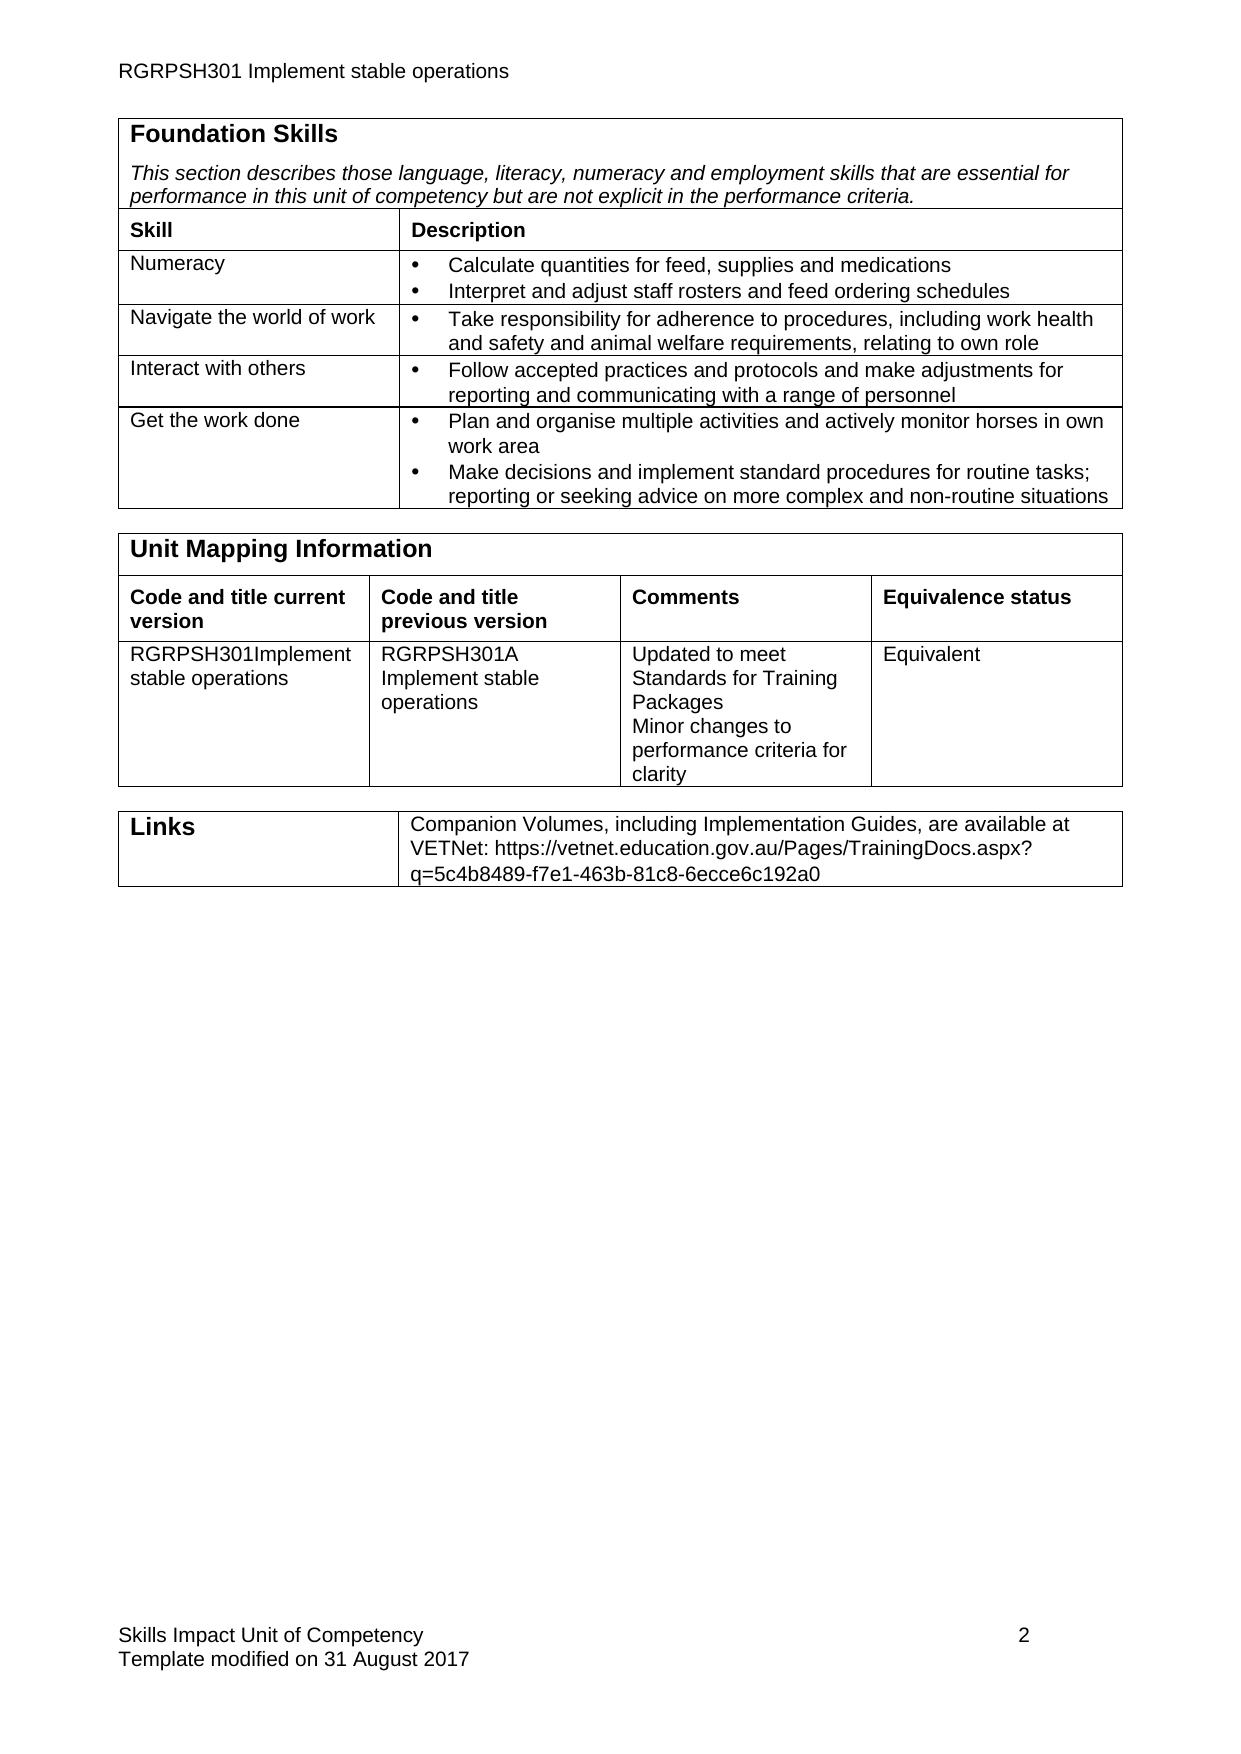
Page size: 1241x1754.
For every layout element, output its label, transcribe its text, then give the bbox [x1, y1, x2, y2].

table_cell Equivalence status [872, 576, 1122, 641]
table_cell Interact with others [119, 356, 399, 406]
table_cell Comments [621, 576, 871, 641]
table_cell RGRPSH301A Implement stable operations [370, 642, 620, 786]
table_cell Take responsibility for adherence to procedures, including work health and safety and animal welfare requirements, relating to own role [400, 305, 1122, 355]
table_cell Equivalent [872, 642, 1122, 786]
table_cell Code and title previous version [370, 576, 620, 641]
table_header Unit Mapping Information [119, 534, 1122, 575]
table_header Companion Volumes, including Implementation Guides, are available at VETNet: https://vetnet.education.gov.au/Pages/TrainingDocs.aspx?q=5c4b8489-f7e1-463b-81c8-6ecce6c192a0 [399, 812, 1122, 886]
table_cell Plan and organise multiple activities and actively monitor horses in own work area Make decisions and implement standard procedures for routine tasks; reporting or seeking advice on more complex and non-routine situations [400, 408, 1122, 508]
table_cell RGRPSH301Implement stable operations [119, 642, 369, 786]
table_cell Updated to meet Standards for Training Packages Minor changes to performance criteria for clarity [621, 642, 871, 786]
table_cell Navigate the world of work [119, 305, 399, 355]
table_cell Code and title current version [119, 576, 369, 641]
table_cell Get the work done [119, 408, 399, 508]
table_cell Calculate quantities for feed, supplies and medications Interpret and adjust staff rosters and feed ordering schedules [400, 251, 1122, 304]
table_header Links [119, 812, 398, 886]
table_cell Description [400, 209, 1122, 250]
table_cell Numeracy [119, 251, 399, 304]
table_cell Skill [119, 209, 399, 250]
table_cell Follow accepted practices and protocols and make adjustments for reporting and communicating with a range of personnel [400, 356, 1122, 406]
